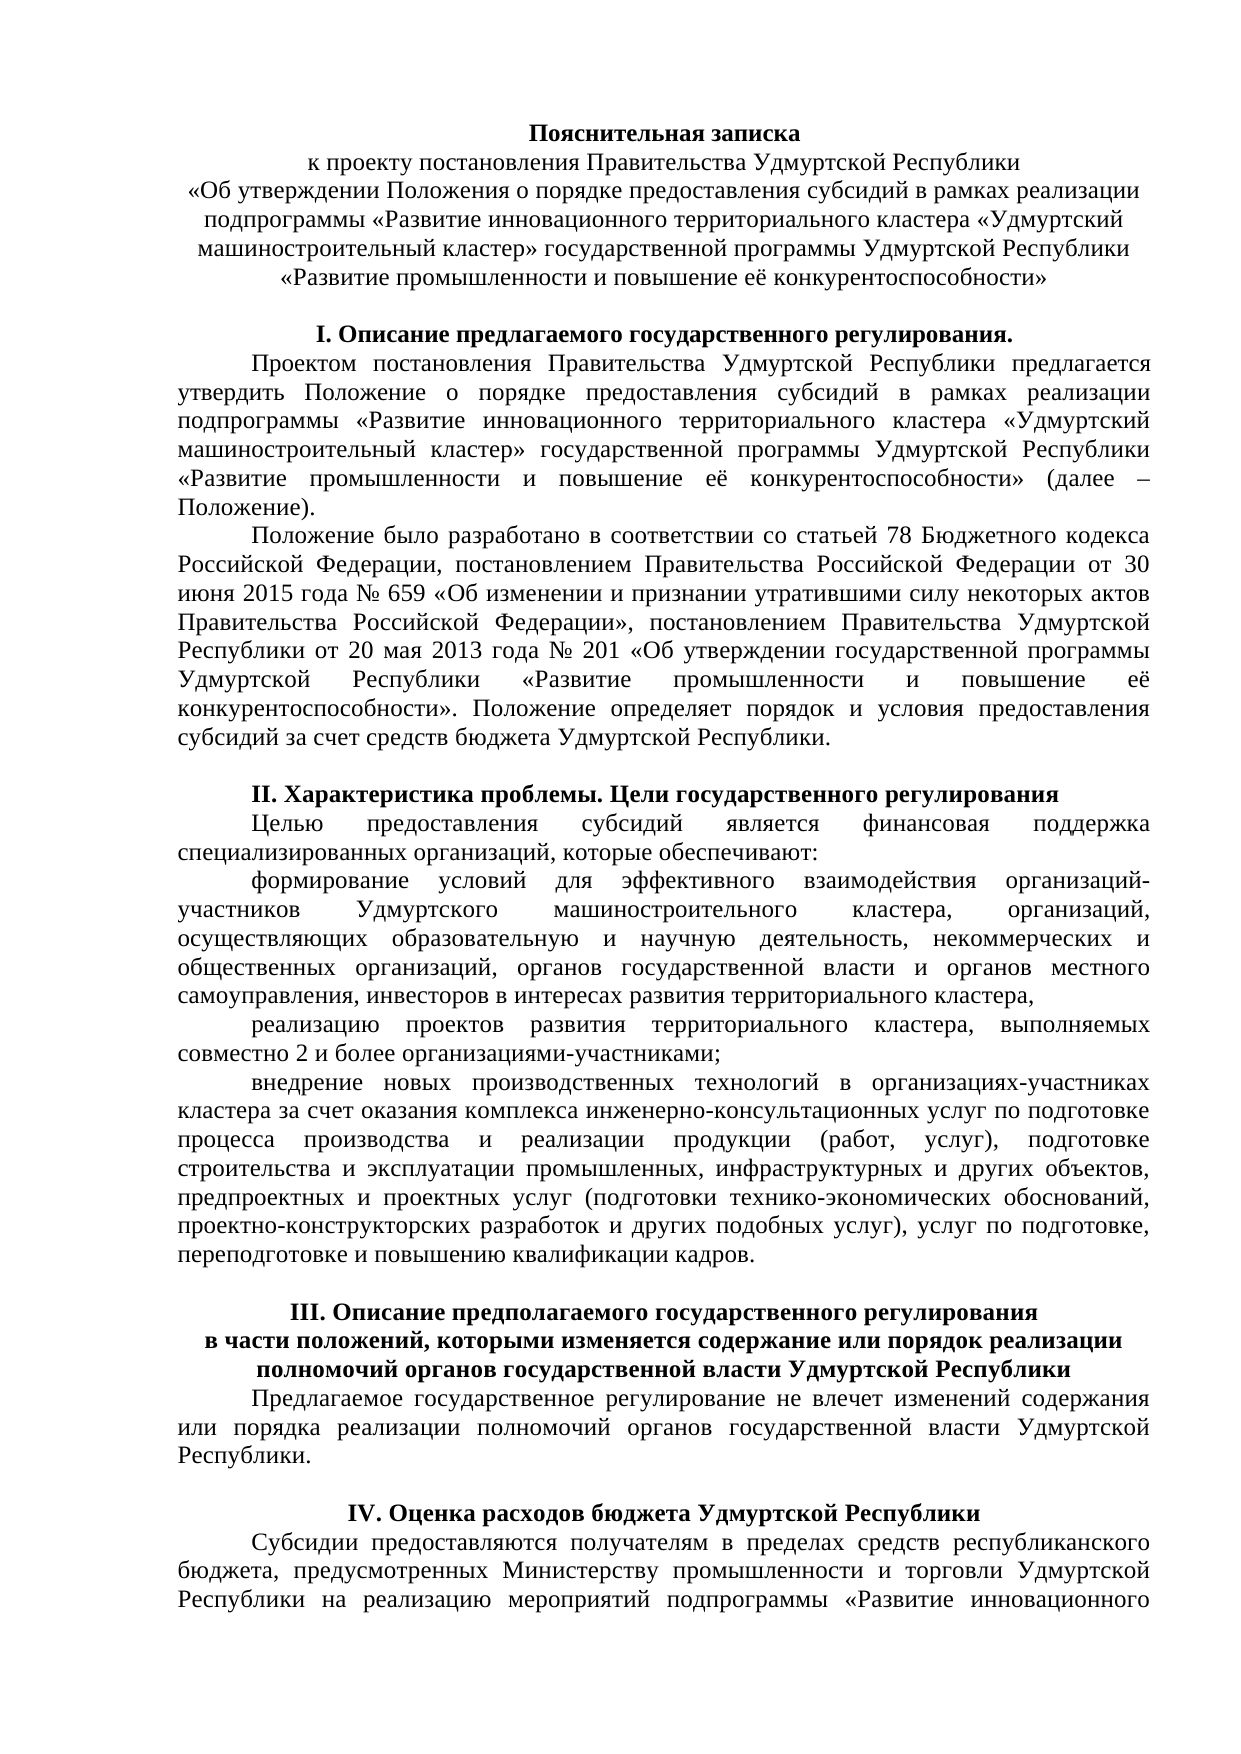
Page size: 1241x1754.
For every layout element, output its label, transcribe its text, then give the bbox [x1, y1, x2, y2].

text формирование условий для эффективного взаимодействия организаций-участников Удмуртского машиностроительного кластера, организаций, осуществляющих образовательную и научную деятельность, некоммерческих и общественных организаций, органов государственной власти и органов местного самоуправления, инвесторов в интересах развития территориального кластера, [177, 866, 1152, 1009]
text Проектом постановления Правительства Удмуртской Республики предлагается утвердить Положение о порядке предоставления субсидий в рамках реализации подпрограммы «Развитие инновационного территориального кластера «Удмуртский машиностроительный кластер» государственной программы Удмуртской Республики «Развитие промышленности и повышение её конкурентоспособности» (далее – Положение). [177, 348, 1152, 521]
text в части положений, которыми изменяется содержание или порядок реализации полномочий органов государственной власти Удмуртской Республики [177, 1326, 1152, 1383]
text III. Описание предполагаемого государственного регулирования [177, 1297, 1152, 1326]
text к проекту постановления Правительства Удмуртской Республики [177, 147, 1152, 176]
text «Об утверждении Положения о порядке предоставления субсидий в рамках реализации подпрограммы «Развитие инновационного территориального кластера «Удмуртский машиностроительный кластер» государственной программы Удмуртской Республики «Развитие промышленности и повышение её конкурентоспособности» [177, 176, 1152, 291]
text II. Характеристика проблемы. Цели государственного регулирования [177, 779, 1152, 808]
text Целью предоставления субсидий является финансовая поддержка специализированных организаций, которые обеспечивают: [177, 808, 1152, 866]
text I. Описание предлагаемого государственного регулирования. [177, 319, 1152, 348]
text Предлагаемое государственное регулирование не влечет изменений содержания или порядка реализации полномочий органов государственной власти Удмуртской Республики. [177, 1383, 1152, 1469]
text Пояснительная записка [177, 118, 1152, 147]
text Положение было разработано в соответствии со статьей 78 Бюджетного кодекса Российской Федерации, постановлением Правительства Российской Федерации от 30 июня 2015 года № 659 «Об изменении и признании утратившими силу некоторых актов Правительства Российской Федерации», постановлением Правительства Удмуртской Республики от 20 мая 2013 года № 201 «Об утверждении государственной программы Удмуртской Республики «Развитие промышленности и повышение её конкурентоспособности». Положение определяет порядок и условия предоставления субсидий за счет средств бюджета Удмуртской Республики. [177, 521, 1152, 751]
text внедрение новых производственных технологий в организациях-участниках кластера за счет оказания комплекса инженерно-консультационных услуг по подготовке процесса производства и реализации продукции (работ, услуг), подготовке строительства и эксплуатации промышленных, инфраструктурных и других объектов, предпроектных и проектных услуг (подготовки технико-экономических обоснований, проектно-конструкторских разработок и других подобных услуг), услуг по подготовке, переподготовке и повышению квалификации кадров. [177, 1067, 1152, 1268]
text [177, 1527, 1152, 1613]
text реализацию проектов развития территориального кластера, выполняемых совместно 2 и более организациями-участниками; [177, 1009, 1152, 1067]
text IV. Оценка расходов бюджета Удмуртской Республики [177, 1498, 1152, 1527]
